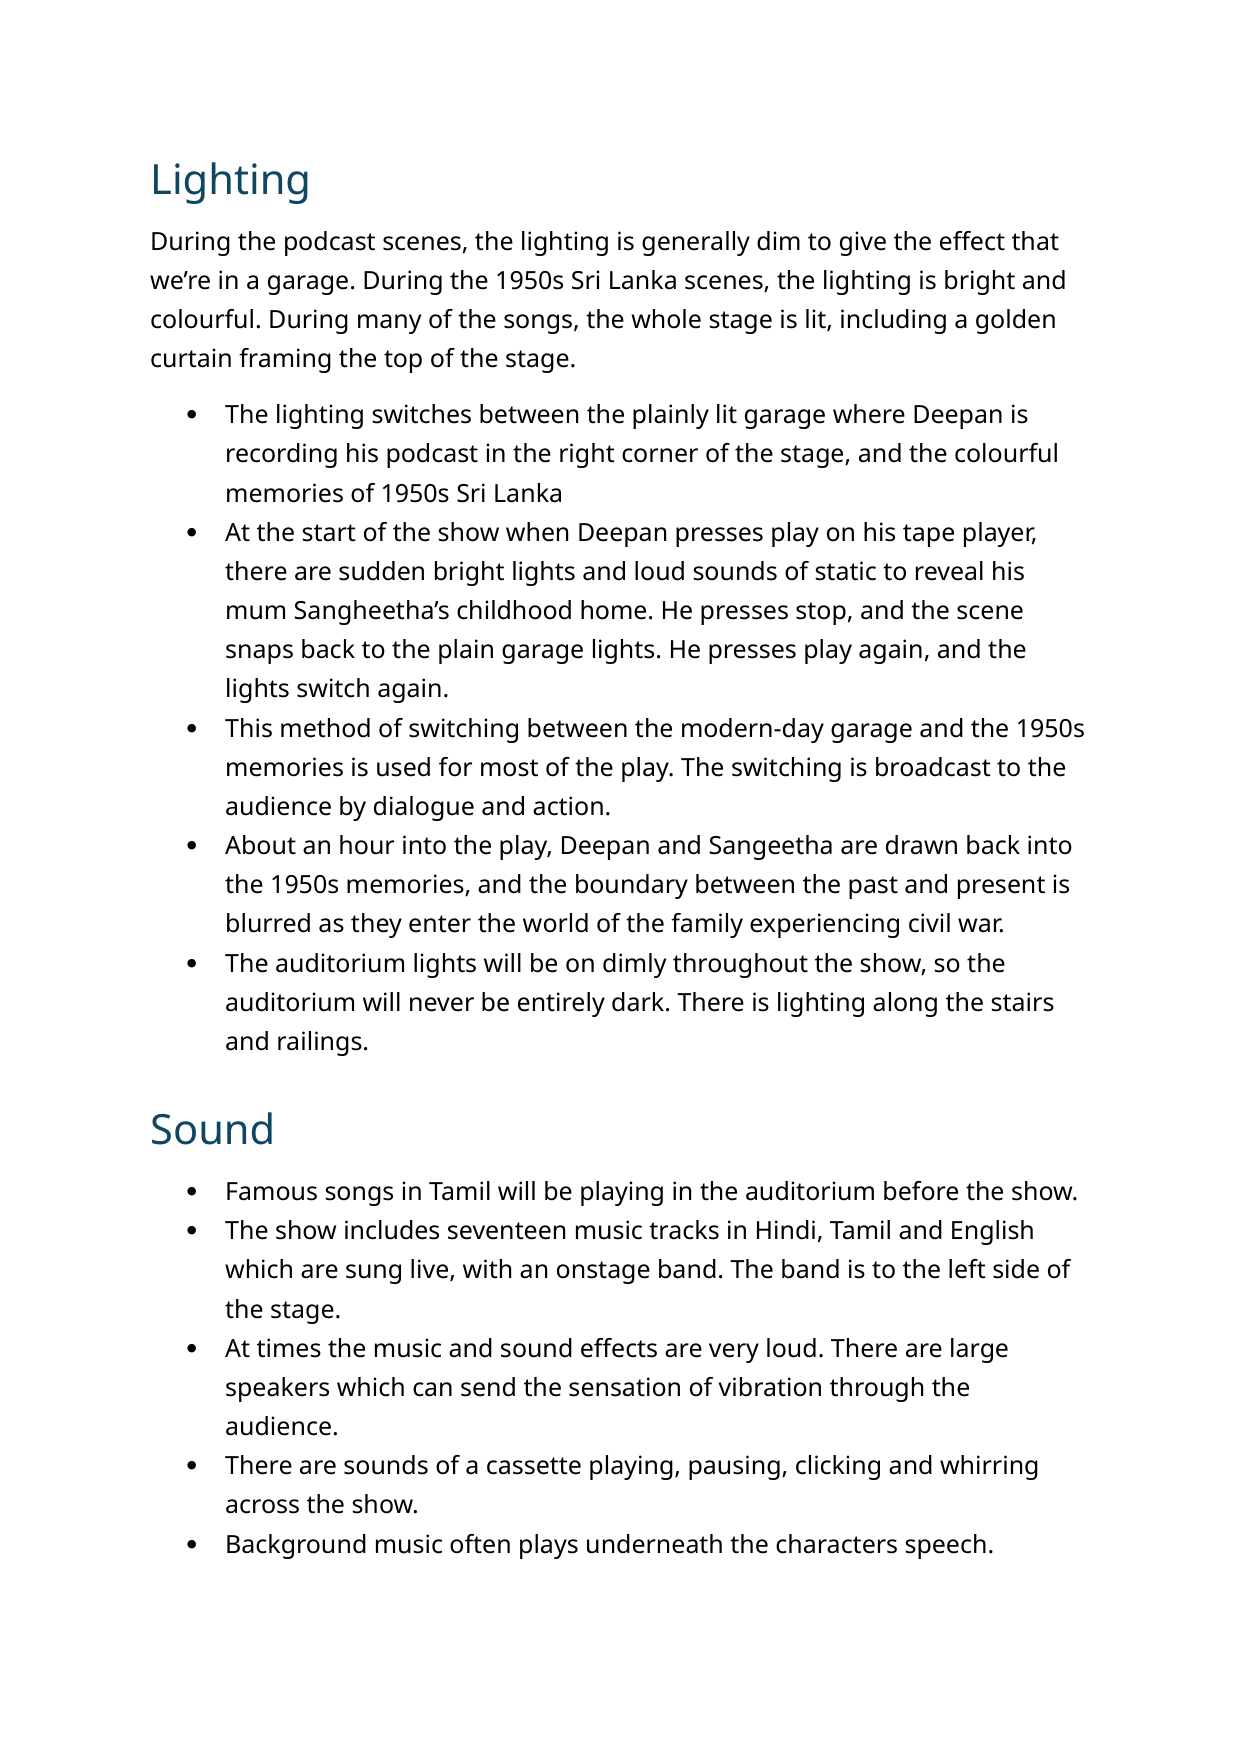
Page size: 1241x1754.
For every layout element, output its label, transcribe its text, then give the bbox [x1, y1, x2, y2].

text During the podcast scenes, the lighting is generally dim to give the effect that we’re in a garage. During the 1950s Sri Lanka scenes, the lighting is bright and colourful. During many of the songs, the whole stage is lit, including a golden curtain framing the top of the stage. [150, 223, 1090, 375]
subtitle Sound [150, 1100, 1090, 1157]
list The lighting switches between the plainly lit garage where Deepan is recording his podcast in the right corner of the stage, and the colourful memories of 1950s Sri Lanka [187, 397, 1090, 509]
list Famous songs in Tamil will be playing in the auditorium before the show. [187, 1174, 1090, 1208]
list The auditorium lights will be on dimly throughout the show, so the auditorium will never be entirely dark. There is lighting along the stairs and railings. [187, 945, 1090, 1058]
list About an hour into the play, Deepan and Sangeetha are drawn back into the 1950s memories, and the boundary between the past and present is blurred as they enter the world of the family experiencing civil war. [187, 828, 1090, 940]
list At times the music and sound effects are very loud. There are large speakers which can send the sensation of vibration through the audience. [187, 1330, 1090, 1443]
list There are sounds of a cassette playing, pausing, clicking and whirring across the show. [187, 1448, 1090, 1521]
list This method of switching between the modern-day garage and the 1950s memories is used for most of the play. The switching is broadcast to the audience by dialogue and action. [187, 710, 1090, 823]
subtitle Lighting [150, 150, 1090, 207]
list At the start of the show when Deepan presses play on his tape player, there are sudden bright lights and loud sounds of static to reveal his mum Sangheetha’s childhood home. He presses stop, and the scene snaps back to the plain garage lights. He presses play again, and the lights switch again. [187, 514, 1090, 705]
list The show includes seventeen music tracks in Hindi, Tamil and English which are sung live, with an onstage band. The band is to the left side of the stage. [187, 1213, 1090, 1325]
list Background music often plays underneath the characters speech. [187, 1526, 1090, 1560]
